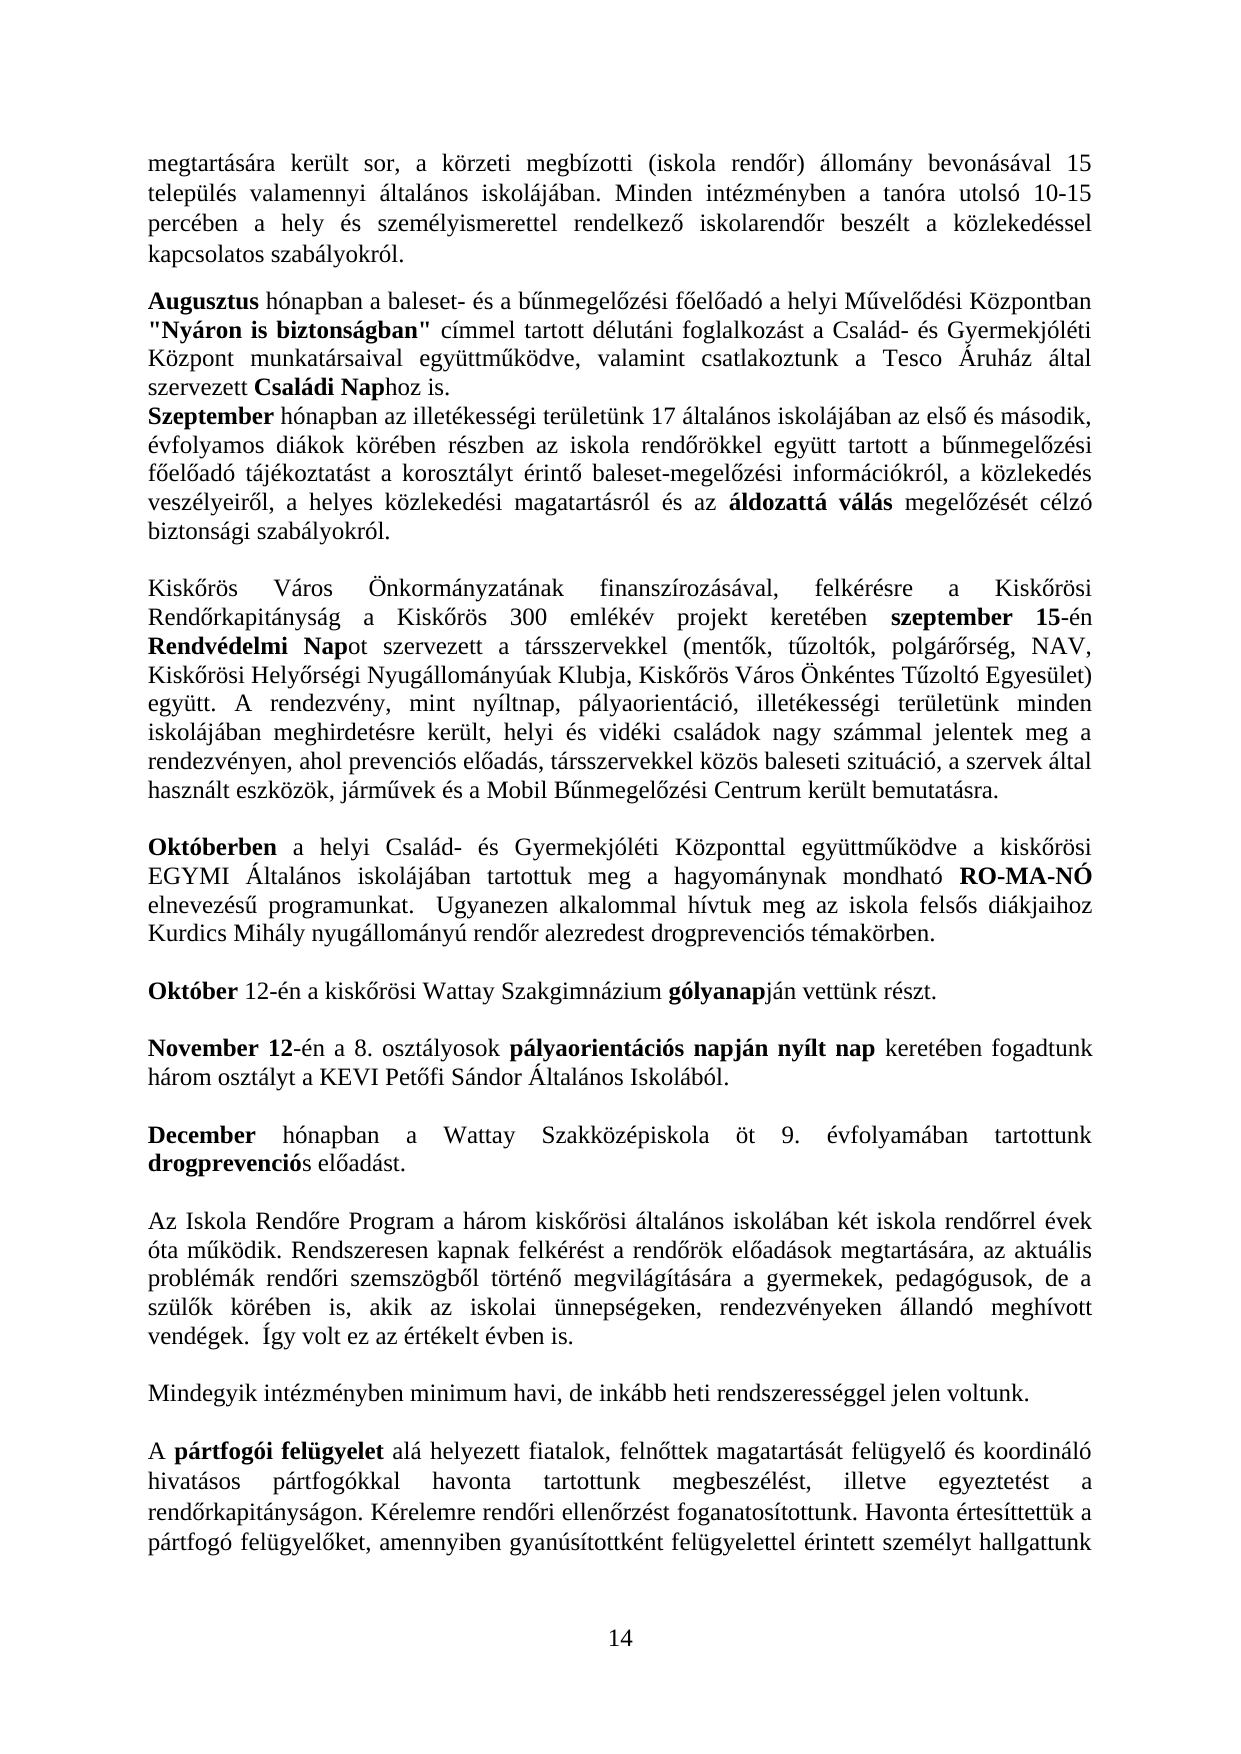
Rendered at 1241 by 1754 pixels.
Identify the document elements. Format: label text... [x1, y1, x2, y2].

text Mindegyik intézményben minimum havi, de inkább heti rendszerességgel jelen voltunk. [148, 1378, 1093, 1407]
text November 12-én a 8. osztályosok pályaorientációs napján nyílt nap keretében fogadtunk három osztályt a KEVI Petőfi Sándor Általános Iskolából. [148, 1033, 1093, 1091]
text December hónapban a Wattay Szakközépiskola öt 9. évfolyamában tartottunk drogprevenciós előadást. [148, 1120, 1093, 1177]
text Október 12-én a kiskőrösi Wattay Szakgimnázium gólyanapján vettünk részt. [148, 976, 1093, 1005]
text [148, 148, 1093, 268]
text Augusztus hónapban a baleset- és a bűnmegelőzési főelőadó a helyi Művelődési Központban "Nyáron is biztonságban" címmel tartott délutáni foglalkozást a Család- és Gyermekjóléti Központ munkatársaival együttműködve, valamint csatlakoztunk a Tesco Áruház által szervezett Családi Naphoz is. [148, 286, 1093, 401]
text Szeptember hónapban az illetékességi területünk 17 általános iskolájában az első és második, évfolyamos diákok körében részben az iskola rendőrökkel együtt tartott a bűnmegelőzési főelőadó tájékoztatást a korosztályt érintő baleset-megelőzési információkról, a közlekedés veszélyeiről, a helyes közlekedési magatartásról és az áldozattá válás megelőzését célzó biztonsági szabályokról. [148, 401, 1093, 545]
text Az Iskola Rendőre Program a három kiskőrösi általános iskolában két iskola rendőrrel évek óta működik. Rendszeresen kapnak felkérést a rendőrök előadások megtartására, az aktuális problémák rendőri szemszögből történő megvilágítására a gyermekek, pedagógusok, de a szülők körében is, akik az iskolai ünnepségeken, rendezvényeken állandó meghívott vendégek. Így volt ez az értékelt évben is. [148, 1206, 1093, 1350]
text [148, 1436, 1093, 1556]
text Októberben a helyi Család- és Gyermekjóléti Központtal együttműködve a kiskőrösi EGYMI Általános iskolájában tartottuk meg a hagyománynak mondható RO-MA-NÓ elnevezésű programunkat. Ugyanezen alkalommal hívtuk meg az iskola felsős diákjaihoz Kurdics Mihály nyugállományú rendőr alezredest drogprevenciós témakörben. [148, 832, 1093, 947]
text Kiskőrös Város Önkormányzatának finanszírozásával, felkérésre a Kiskőrösi Rendőrkapitányság a Kiskőrös 300 emlékév projekt keretében szeptember 15-én Rendvédelmi Napot szervezett a társszervekkel (mentők, tűzoltók, polgárőrség, NAV, Kiskőrösi Helyőrségi Nyugállományúak Klubja, Kiskőrös Város Önkéntes Tűzoltó Egyesület) együtt. A rendezvény, mint nyíltnap, pályaorientáció, illetékességi területünk minden iskolájában meghirdetésre került, helyi és vidéki családok nagy számmal jelentek meg a rendezvényen, ahol prevenciós előadás, társszervekkel közös baleseti szituáció, a szervek által használt eszközök, járművek és a Mobil Bűnmegelőzési Centrum került bemutatásra. [148, 573, 1093, 803]
